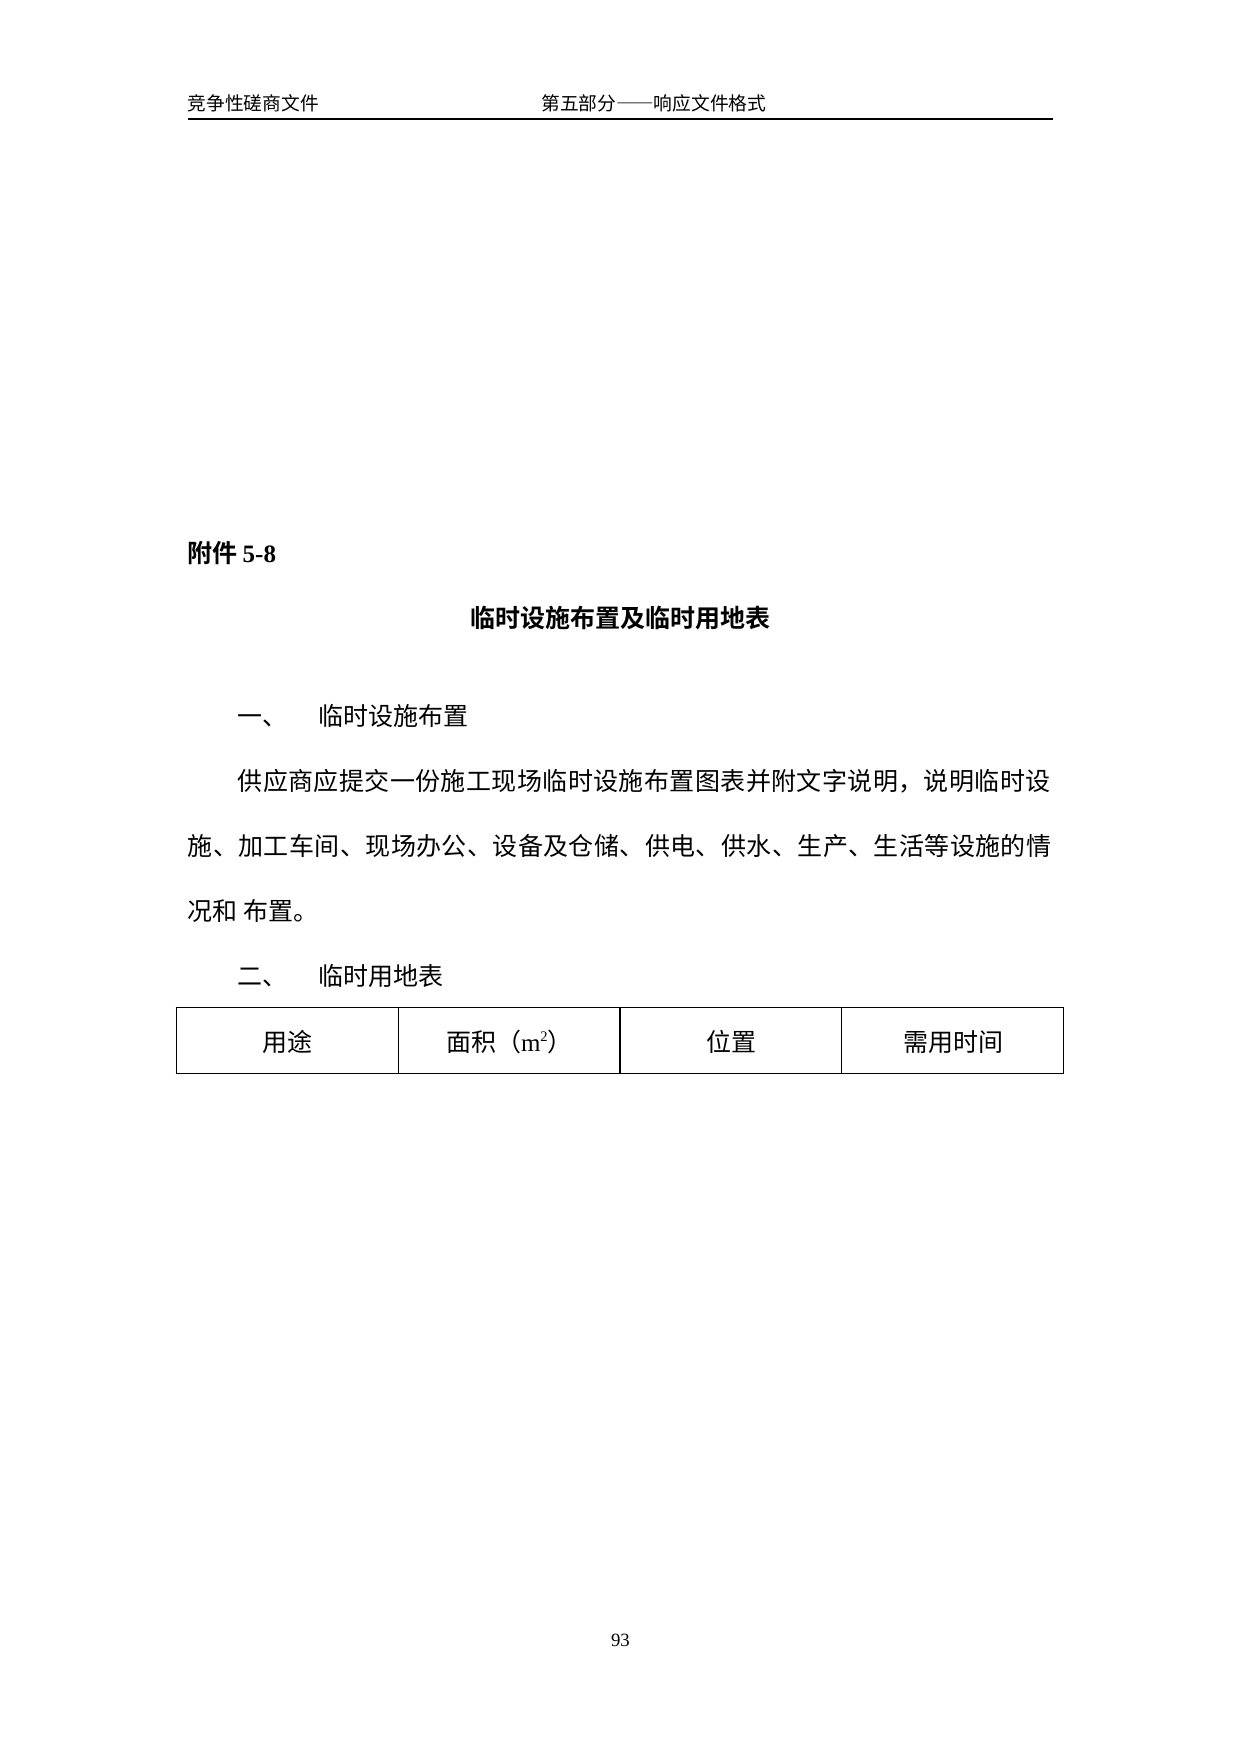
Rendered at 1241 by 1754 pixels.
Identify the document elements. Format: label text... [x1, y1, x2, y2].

text 供应商应提交一份施工现场临时设施布置图表并附文字说明，说明临时设施、加工车间、现场办公、设备及仓储、供电、供水、生产、生活等设施的情况和 布置。 [187, 747, 1053, 942]
table_header 位置 [621, 1008, 841, 1073]
list 临时用地表 [237, 942, 1053, 1007]
text 临时设施布置及临时用地表 [187, 584, 1053, 649]
table_header 需用时间 [842, 1008, 1063, 1073]
text 附件5-8 [187, 519, 1053, 584]
list 临时设施布置 [237, 682, 1053, 747]
table_header 用途 [177, 1008, 398, 1073]
table_header 面积（m2） [399, 1008, 619, 1073]
